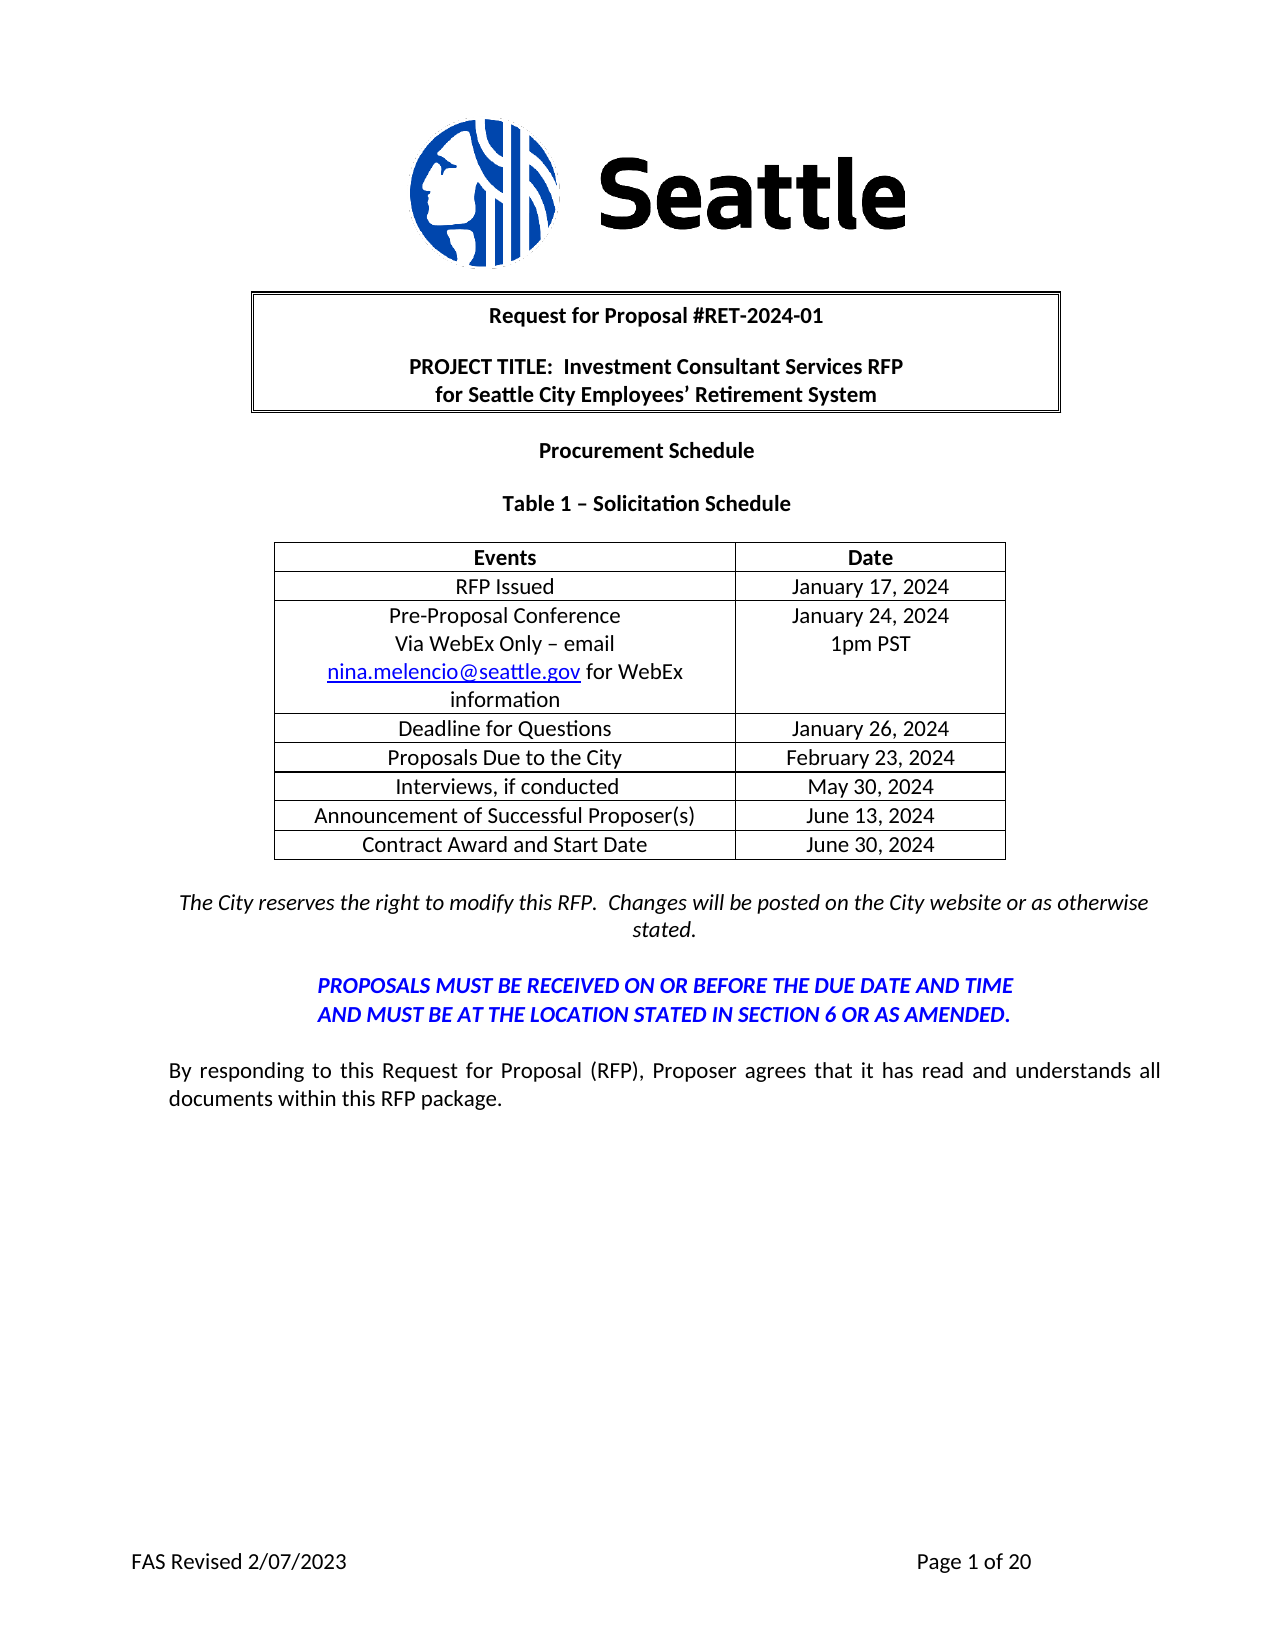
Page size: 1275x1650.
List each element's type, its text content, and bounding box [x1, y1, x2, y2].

table_cell RFP Issued [275, 572, 735, 600]
table_cell May 30, 2024 [736, 773, 1005, 800]
picture [407, 116, 905, 269]
table_cell Contract Award and Start Date [275, 831, 735, 858]
text The City reserves the right to modify this RFP. Changes will be posted on the City website or as otherwise stated. [169, 888, 1162, 944]
table_header Events [275, 543, 735, 571]
table_cell January 26, 2024 [736, 714, 1005, 742]
table_cell Pre-Proposal Conference Via WebEx Only – email nina.melencio@seattle.gov for WebEx information [275, 601, 735, 713]
table_cell January 17, 2024 [736, 572, 1005, 600]
table_cell June 13, 2024 [736, 801, 1005, 829]
table_cell Proposals Due to the City [275, 743, 735, 771]
table_cell Announcement of Successful Proposer(s) [275, 801, 735, 829]
table_cell Interviews, if conducted [275, 773, 735, 800]
text Procurement Schedule [131, 436, 1162, 464]
text AND MUST BE AT THE LOCATION STATED IN SECTION 6 OR AS AMENDED. [169, 1000, 1162, 1028]
table_cell June 30, 2024 [736, 831, 1005, 858]
text Request for Proposal #RET-2024-01 [254, 295, 1058, 329]
table_header Date [736, 543, 1005, 571]
text By responding to this Request for Proposal (RFP), Proposer agrees that it has read and understands all documents within this RFP package. [169, 1056, 1162, 1112]
text PROPOSALS MUST BE RECEIVED ON OR BEFORE THE DUE DATE AND TIME [169, 972, 1162, 1000]
text PROJECT TITLE: Investment Consultant Services RFP for Seattle City Employees’ Retirement System [254, 342, 1058, 410]
table_cell Deadline for Questions [275, 714, 735, 742]
text Table 1 – Solicitation Schedule [131, 489, 1162, 517]
table_cell January 24, 2024 1pm PST [736, 601, 1005, 713]
table_cell February 23, 2024 [736, 743, 1005, 771]
